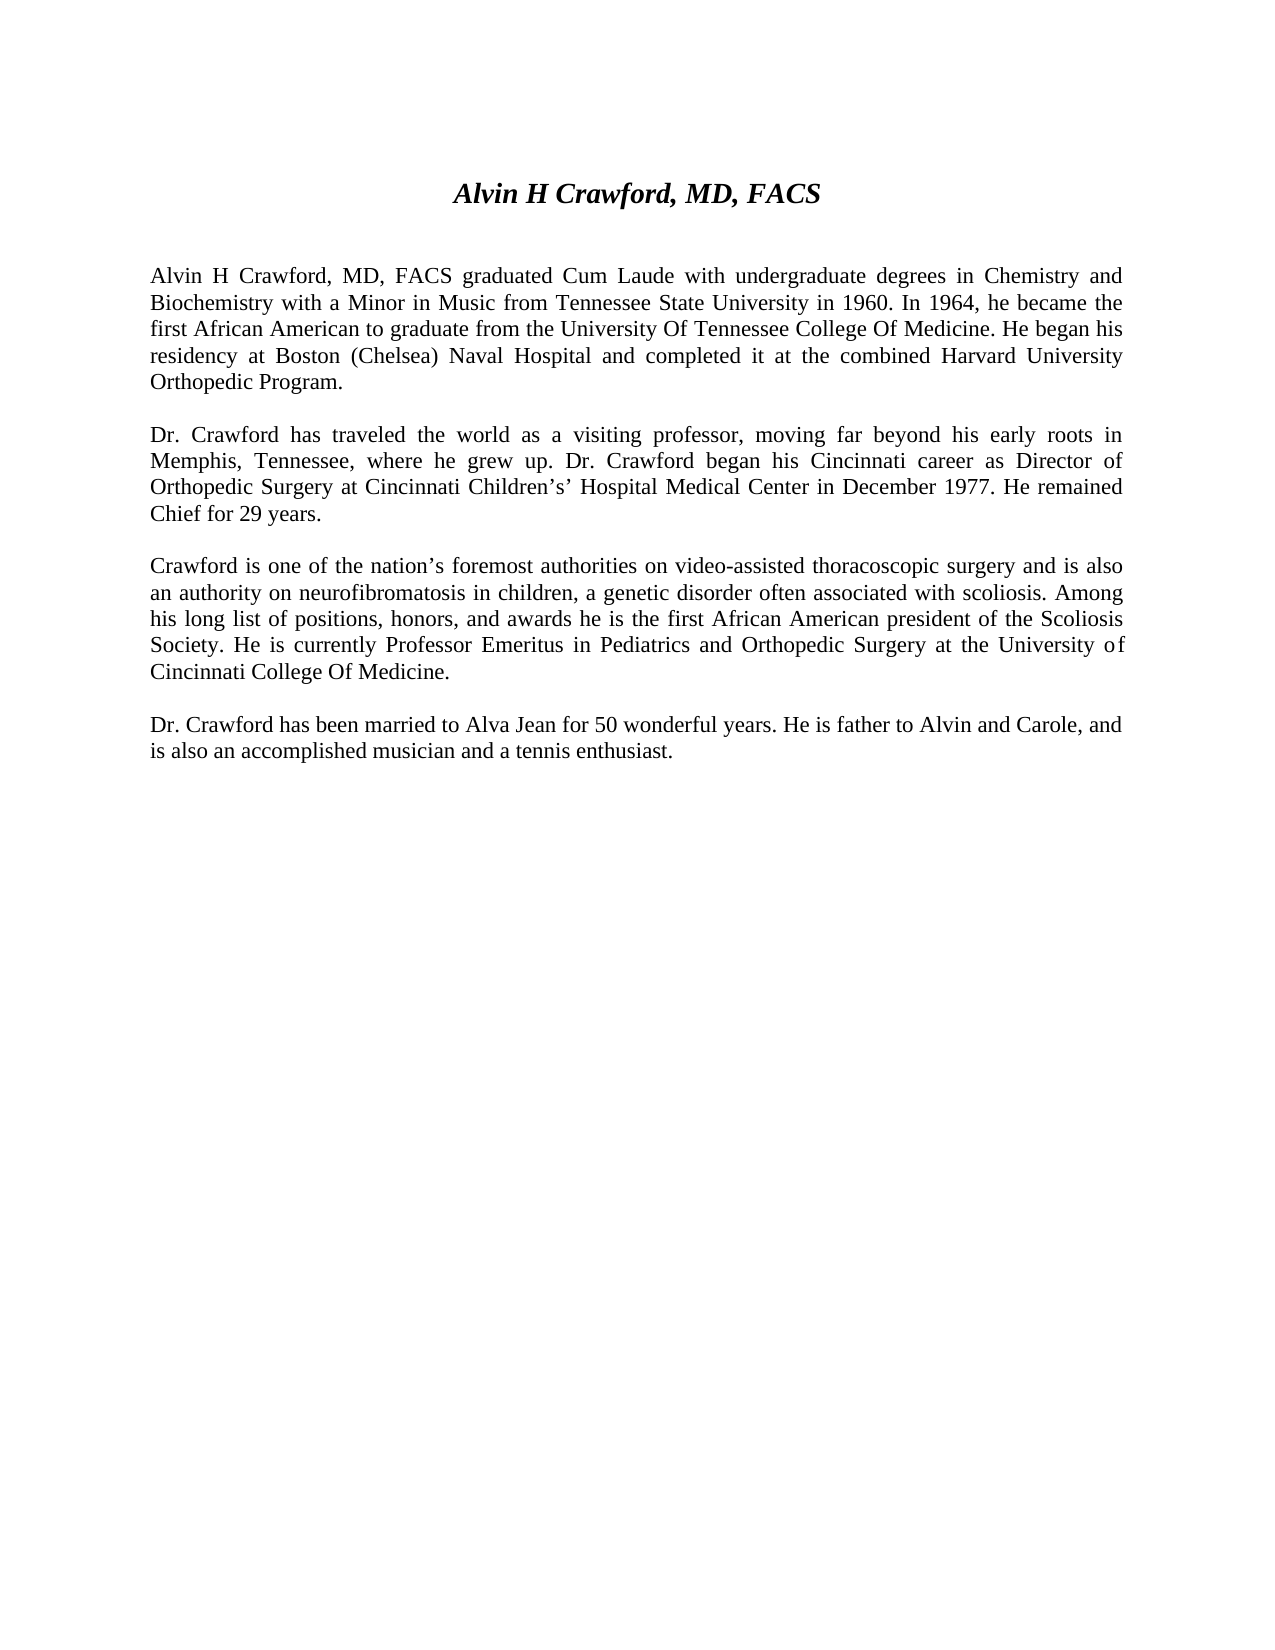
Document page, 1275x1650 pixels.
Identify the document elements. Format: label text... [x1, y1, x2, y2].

text Crawford is one of the nation’s foremost authorities on video-assisted thoracoscopic surgery and is also an authority on neurofibromatosis in children, a genetic disorder often associated with scoliosis. Among his long list of positions, honors, and awards he is the first African American president of the Scoliosis Society. He is currently Professor Emeritus in Pediatrics and Orthopedic Surgery at the University of Cincinnati College Of Medicine. [150, 552, 1125, 684]
text Dr. Crawford has been married to Alva Jean for 50 wonderful years. He is father to Alvin and Carole, and is also an accomplished musician and a tennis enthusiast. [150, 711, 1125, 763]
text Alvin H Crawford, MD, FACS graduated Cum Laude with undergraduate degrees in Chemistry and Biochemistry with a Minor in Music from Tennessee State University in 1960. In 1964, he became the first African American to graduate from the University Of Tennessee College Of Medicine. He began his residency at Boston (Chelsea) Naval Hospital and completed it at the combined Harvard University Orthopedic Program. [150, 263, 1125, 394]
text Alvin H Crawford, MD, FACS [150, 176, 1125, 210]
text Dr. Crawford has traveled the world as a visiting professor, moving far beyond his early roots in Memphis, Tennessee, where he grew up. Dr. Crawford began his Cincinnati career as Director of Orthopedic Surgery at Cincinnati Children’s’ Hospital Medical Center in December 1977. He remained Chief for 29 years. [150, 421, 1125, 526]
